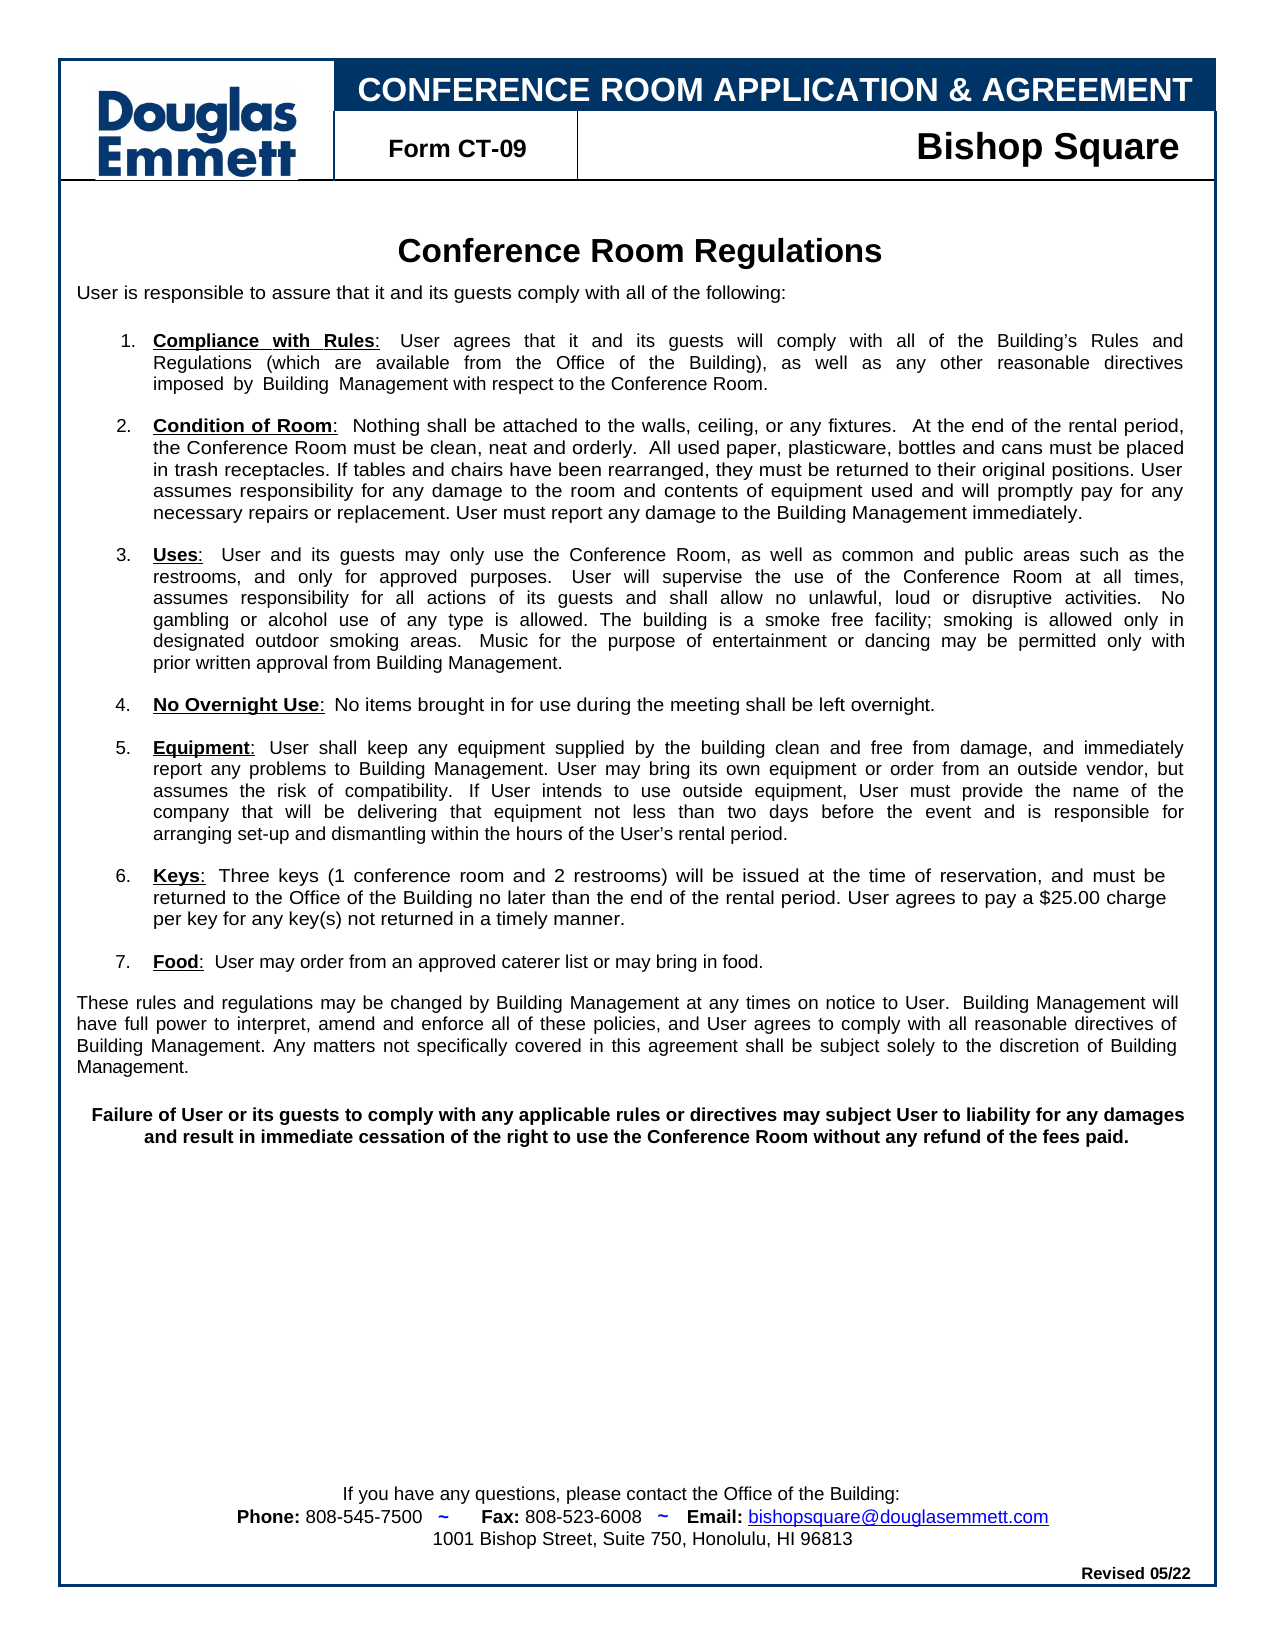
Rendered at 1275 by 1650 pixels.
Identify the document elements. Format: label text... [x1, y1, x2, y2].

table_header CONFERENCE ROOM APPLICATION & AGREEMENT [334, 58, 1216, 111]
table_cell Form CT-09 [335, 111, 577, 179]
table_cell Conference Room Regulations User is responsible to assure that it and its guests comply with all of the following: Compliance with Rules: User agrees that it and its guests will comply with all of the Building’s Rules and Regulations (which are available from the Office of the Building), as well as any other reasonable directives imposed by Building Management with respect to the Conference Room. Condition of Room: Nothing shall be attached to the walls, ceiling, or any fixtures. At the end of the rental period, the Conference Room must be clean, neat and orderly. All used paper, plasticware, bottles and cans must be placed in trash receptacles. If tables and chairs have been rearranged, they must be returned to their original positions. User assumes responsibility for any damage to the room and contents of equipment used and will promptly pay for any necessary repairs or replacement. User must report any damage to the Building Management immediately. Uses: User and its guests may only use the Conference Room, as well as common and public areas such as the restrooms, and only for approved purposes. User will supervise the use of the Conference Room at all times, assumes responsibility for all actions of its guests and shall allow no unlawful, loud or disruptive activities. No gambling or alcohol use of any type is allowed. The building is a smoke free facility; smoking is allowed only in designated outdoor smoking areas. Music for the purpose of entertainment or dancing may be permitted only with prior written approval from Building Management. No Overnight Use: No items brought in for use during the meeting shall be left overnight. Equipment: User shall keep any equipment supplied by the building clean and free from damage, and immediately report any problems to Building Management. User may bring its own equipment or order from an outside vendor, but assumes the risk of compatibility. If User intends to use outside equipment, User must provide the name of the company that will be delivering that equipment not less than two days before the event and is responsible for arranging set-up and dismantling within the hours of the User’s rental period. Keys: Three keys (1 conference room and 2 restrooms) will be issued at the time of reservation, and must be returned to the Office of the Building no later than the end of the rental period. User agrees to pay a $25.00 charge per key for any key(s) not returned in a timely manner. Food: User may order from an approved caterer list or may bring in food. These rules and regulations may be changed by Building Management at any times on notice to User. Building Management will have full power to interpret, amend and enforce all of these policies, and User agrees to comply with all reasonable directives of Building Management. Any matters not specifically covered in this agreement shall be subject solely to the discretion of Building Management. Failure of User or its guests to comply with any applicable rules or directives may subject User to liability for any damages and result in immediate cessation of the right to use the Conference Room without any refund of the fees paid. If you have any questions, please contact the Office of the Building: Phone: 808-545-7500 ~ Fax: 808-523-6008 ~ Email: bishopsquare@douglasemmett.com 1001 Bishop Street, Suite 750, Honolulu, HI 96813 Revised 05/22 [61, 181, 1214, 1584]
table_cell Bishop Square [578, 111, 1214, 179]
picture [95, 86, 299, 180]
table_header [61, 61, 334, 179]
